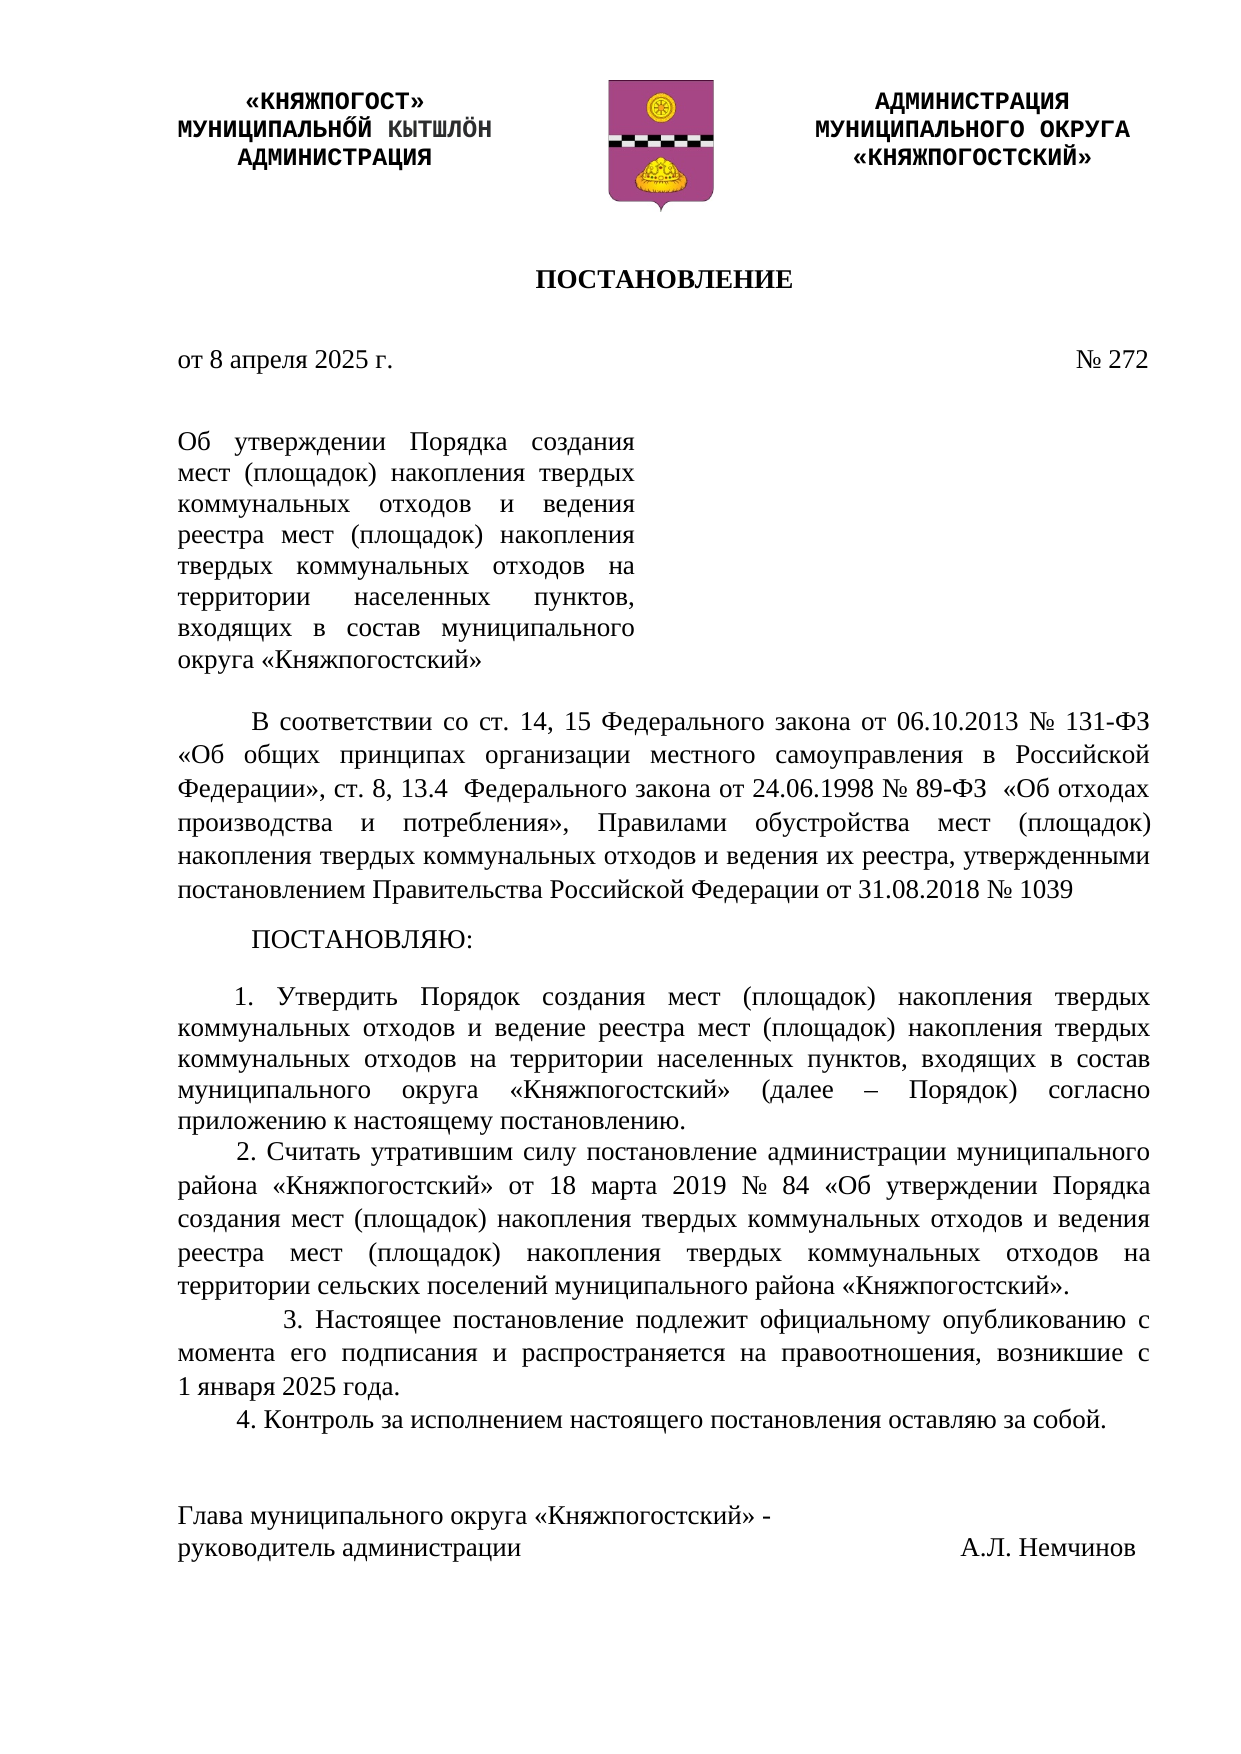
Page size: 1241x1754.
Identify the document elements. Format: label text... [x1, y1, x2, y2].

text 4. Контроль за исполнением настоящего постановления оставляю за собой. [177, 1404, 1152, 1435]
text Глава муниципального округа «Княжпогостский» - [177, 1499, 1152, 1531]
picture [608, 80, 714, 212]
text от 8 апреля 2025 г. № 272 [177, 343, 1152, 374]
text 3. Настоящее постановление подлежит официальному опубликованию с момента его подписания и распространяется на правоотношения, возникшие с 1 января 2025 года. [177, 1303, 1152, 1401]
text 2. Считать утратившим силу постановление администрации муниципального района «Княжпогостский» от 18 марта 2019 № 84 «Об утверждении Порядка создания мест (площадок) накопления твердых коммунальных отходов и ведения реестра мест (площадок) накопления твердых коммунальных отходов на территории сельских поселений муниципального района «Княжпогостский». [177, 1135, 1152, 1301]
text 1. Утвердить Порядок создания мест (площадок) накопления твердых коммунальных отходов и ведение реестра мест (площадок) накопления твердых коммунальных отходов на территории населенных пунктов, входящих в состав муниципального округа «Княжпогостский» (далее – Порядок) согласно приложению к настоящему постановлению. [177, 979, 1152, 1135]
text В соответствии со ст. 14, 15 Федерального закона от 06.10.2013 № 131-ФЗ «Об общих принципах организации местного самоуправления в Российской Федерации», ст. 8, 13.4 Федерального закона от 24.06.1998 № 89-ФЗ «Об отходах производства и потребления», Правилами обустройства мест (площадок) накопления твердых коммунальных отходов и ведения их реестра, утвержденными постановлением Правительства Российской Федерации от 31.08.2018 № 1039 [177, 705, 1152, 904]
text руководитель администрации А.Л. Немчинов [177, 1531, 1152, 1562]
subtitle ПОСТАНОВЛЕНИЕ [177, 263, 1152, 294]
text ПОСТАНОВЛЯЮ: [177, 923, 1152, 954]
text Об утверждении Порядка создания мест (площадок) накопления твердых коммунальных отходов и ведения реестра мест (площадок) накопления твердых коммунальных отходов на территории населенных пунктов, входящих в состав муниципального округа «Княжпогостский» [177, 425, 635, 674]
